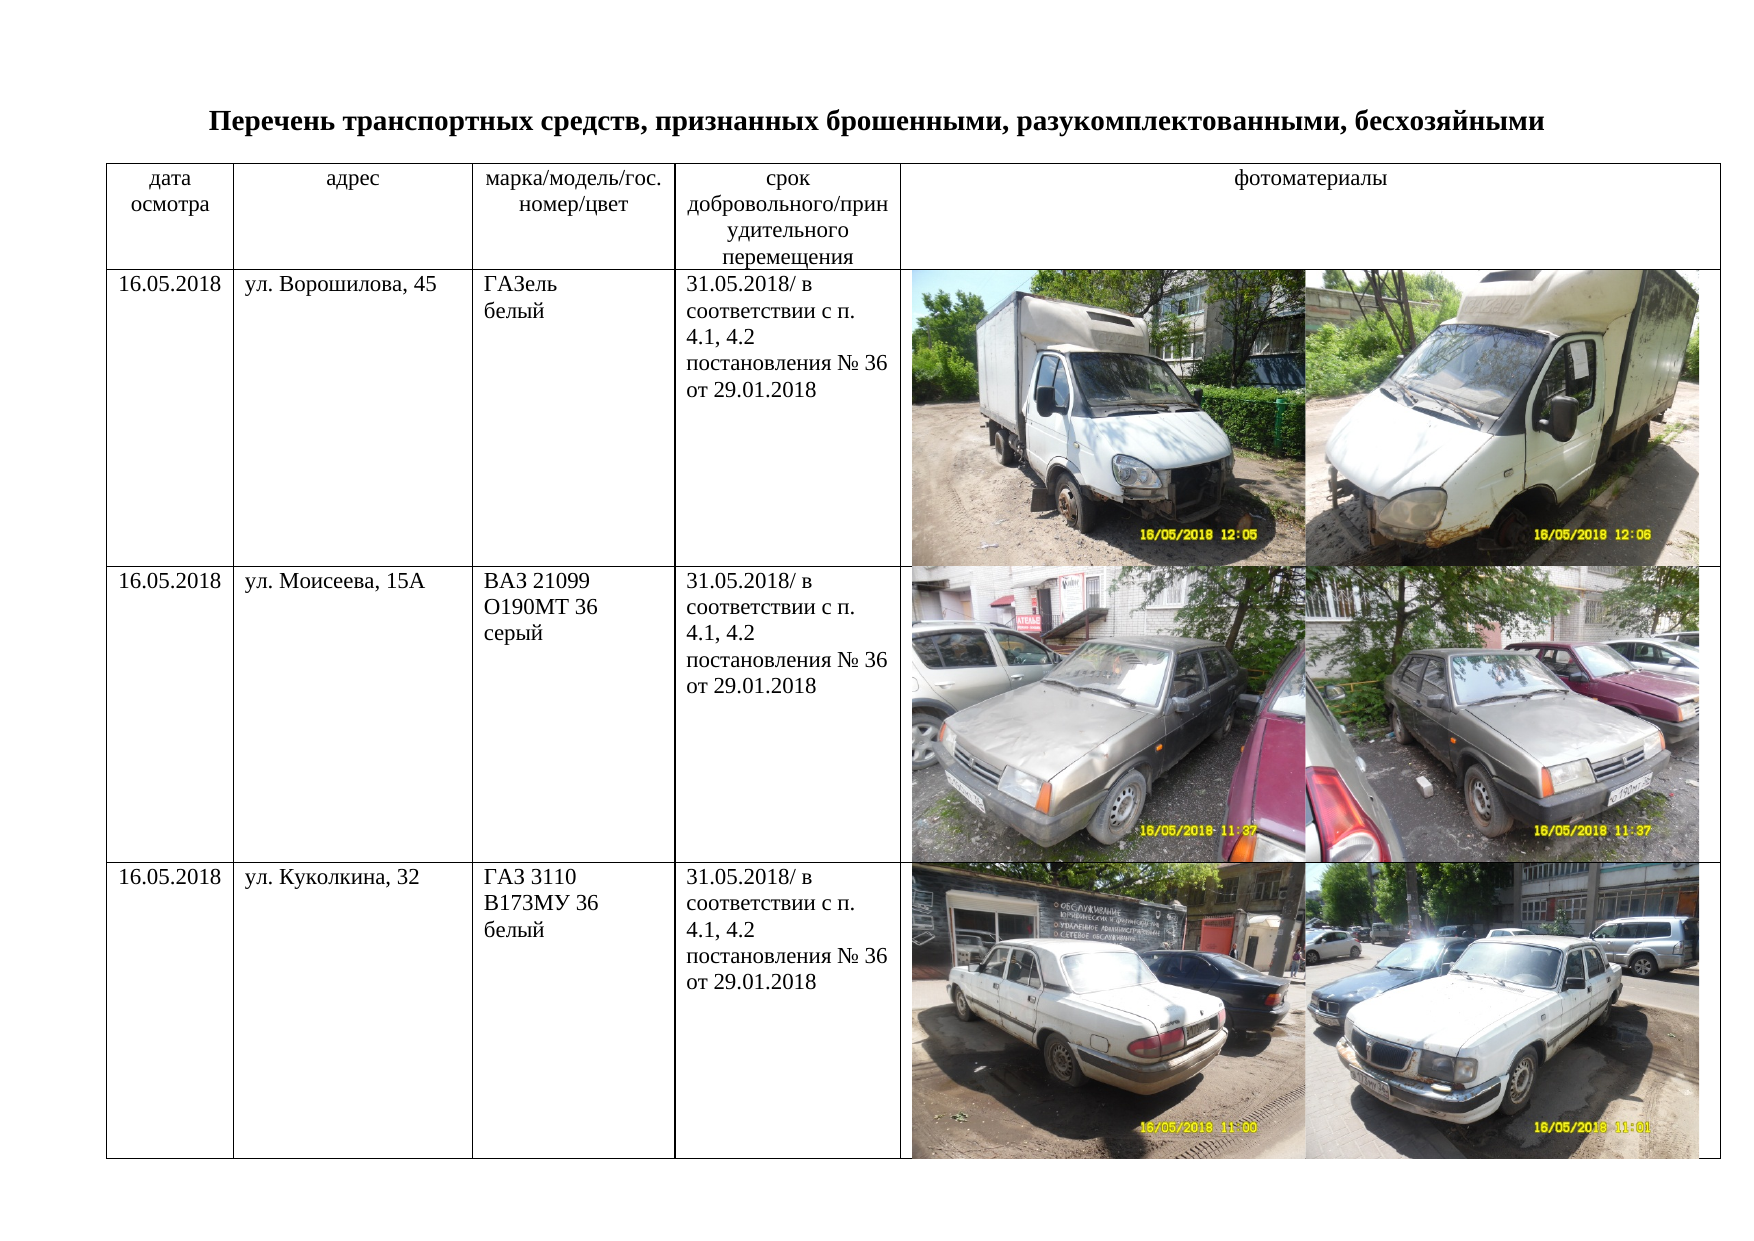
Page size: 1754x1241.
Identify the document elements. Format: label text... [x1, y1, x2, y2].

table_cell [901, 567, 912, 862]
table_cell 16.05.2018 [107, 270, 233, 566]
table_cell 16.05.2018 [107, 863, 233, 1158]
table_cell ул. Ворошилова, 45 [234, 270, 472, 566]
table_cell [901, 863, 912, 1158]
table_header адрес [234, 164, 472, 269]
picture [912, 270, 1700, 862]
table_header срок добровольного/принудительного перемещения [676, 164, 900, 269]
picture [912, 863, 1700, 1159]
table_cell [901, 270, 912, 566]
table_cell [1700, 567, 1720, 862]
table_cell [1700, 863, 1720, 1158]
table_cell ГАЗель белый [473, 270, 674, 566]
table_cell ВАЗ 21099 О190МТ 36 серый [473, 567, 674, 862]
table_header дата осмотра [107, 164, 233, 269]
table_cell ул. Моисеева, 15А [234, 567, 472, 862]
table_header фотоматериалы [901, 164, 1720, 269]
table_cell 16.05.2018 [107, 567, 233, 862]
table_header марка/модель/гос. номер/цвет [473, 164, 674, 269]
table_cell 31.05.2018/ в соответствии с п. 4.1, 4.2 постановления № 36 от 29.01.2018 [676, 567, 900, 862]
table_cell [1700, 270, 1720, 566]
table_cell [676, 863, 900, 1158]
table_cell ГАЗ 3110 В173МУ 36 белый [473, 863, 674, 1158]
table_cell ул. Куколкина, 32 [234, 863, 472, 1158]
table_cell 31.05.2018/ в соответствии с п. 4.1, 4.2 постановления № 36 от 29.01.2018 [676, 270, 900, 566]
text Перечень транспортных средств, признанных брошенными, разукомплектованными, бесхозяйными [118, 103, 1636, 137]
